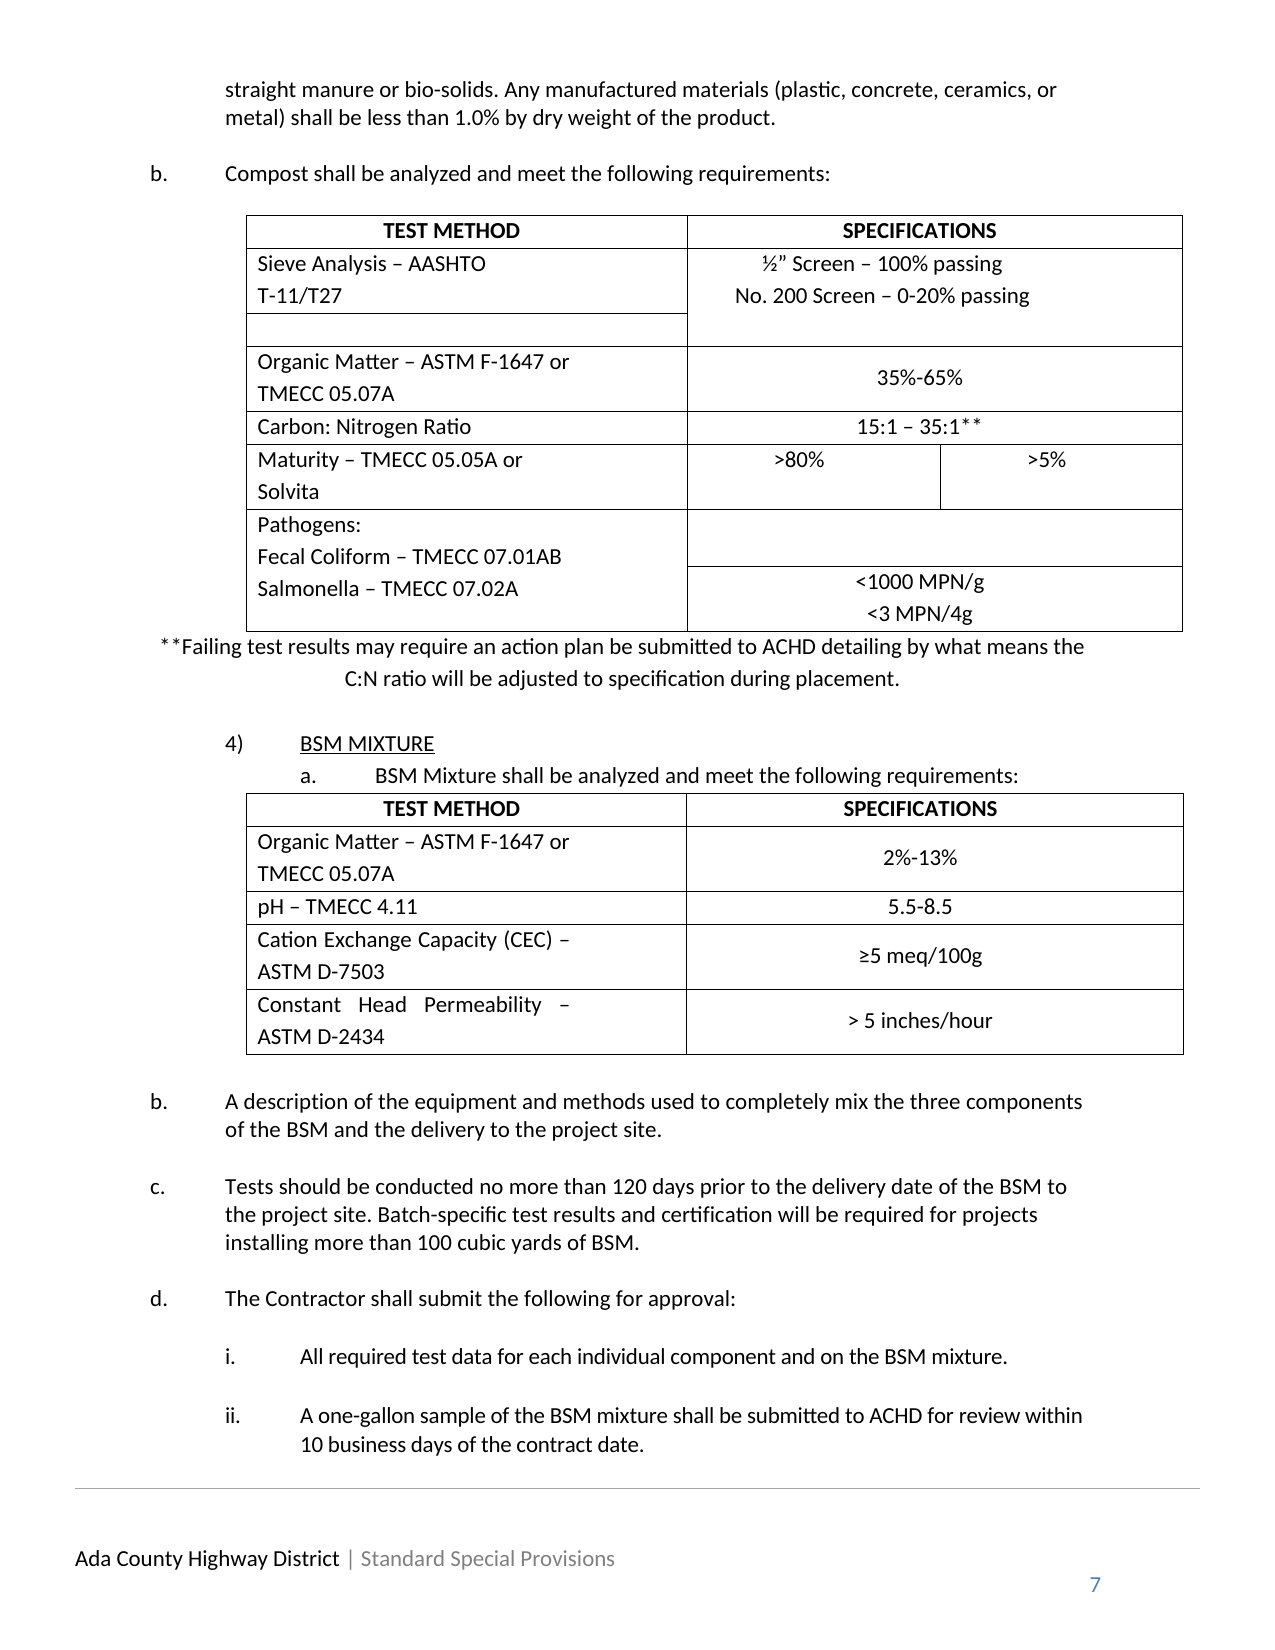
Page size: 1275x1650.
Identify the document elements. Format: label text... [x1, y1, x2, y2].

text b. A description of the equipment and methods used to completely mix the three components of the BSM and the delivery to the project site. [150, 1087, 1095, 1143]
table_cell 2%-13% [687, 827, 1183, 891]
table_cell [688, 510, 1182, 566]
text b. Compost shall be analyzed and meet the following requirements: [150, 159, 1095, 187]
table_header TEST METHOD [247, 794, 686, 826]
table_cell Constant Head Permeability – ASTM D-2434 [247, 990, 686, 1054]
table_cell > 5 inches/hour [687, 990, 1183, 1054]
text c. Tests should be conducted no more than 120 days prior to the delivery date of the BSM to the project site. Batch-specific test results and certification will be required for projects installing more than 100 cubic yards of BSM. [150, 1172, 1095, 1257]
table_cell Cation Exchange Capacity (CEC) – ASTM D-7503 [247, 925, 686, 989]
text ii. A one-gallon sample of the BSM mixture shall be submitted to ACHD for review within 10 business days of the contract date. [225, 1401, 1095, 1459]
table_header SPECIFICATIONS [688, 216, 1182, 248]
table_header TEST METHOD [247, 216, 687, 248]
table_cell ½” Screen – 100% passing No. 200 Screen – 0-20% passing [688, 249, 1182, 346]
table_cell Carbon: Nitrogen Ratio [247, 412, 687, 444]
table_cell 35%-65% [688, 347, 1182, 411]
table_cell >80% [688, 445, 940, 509]
table_cell Sieve Analysis – AASHTO T-11/T27 [247, 249, 687, 313]
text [150, 75, 1095, 131]
table_cell pH – TMECC 4.11 [247, 892, 686, 924]
table_header SPECIFICATIONS [687, 794, 1183, 826]
text a. BSM Mixture shall be analyzed and meet the following requirements: [150, 761, 1095, 789]
table_cell <1000 MPN/g <3 MPN/4g [688, 567, 1182, 631]
table_cell >5% [941, 445, 1182, 509]
table_cell [247, 314, 687, 346]
table_cell Pathogens: Fecal Coliform – TMECC 07.01AB Salmonella – TMECC 07.02A [247, 510, 687, 631]
table_cell Organic Matter – ASTM F-1647 or TMECC 05.07A [247, 827, 686, 891]
table_cell 15:1 – 35:1** [688, 412, 1182, 444]
table_cell Organic Matter – ASTM F-1647 or TMECC 05.07A [247, 347, 687, 411]
table_cell ≥5 meq/100g [687, 925, 1183, 989]
text i. All required test data for each individual component and on the BSM mixture. [150, 1342, 1095, 1371]
text 4) BSM MIXTURE [150, 729, 1095, 757]
table_cell 5.5-8.5 [687, 892, 1183, 924]
table_cell Maturity – TMECC 05.05A or Solvita [247, 445, 687, 509]
text **Failing test results may require an action plan be submitted to ACHD detailing by what means the C:N ratio will be adjusted to specification during placement. [150, 632, 1095, 692]
text d. The Contractor shall submit the following for approval: [150, 1284, 1095, 1314]
